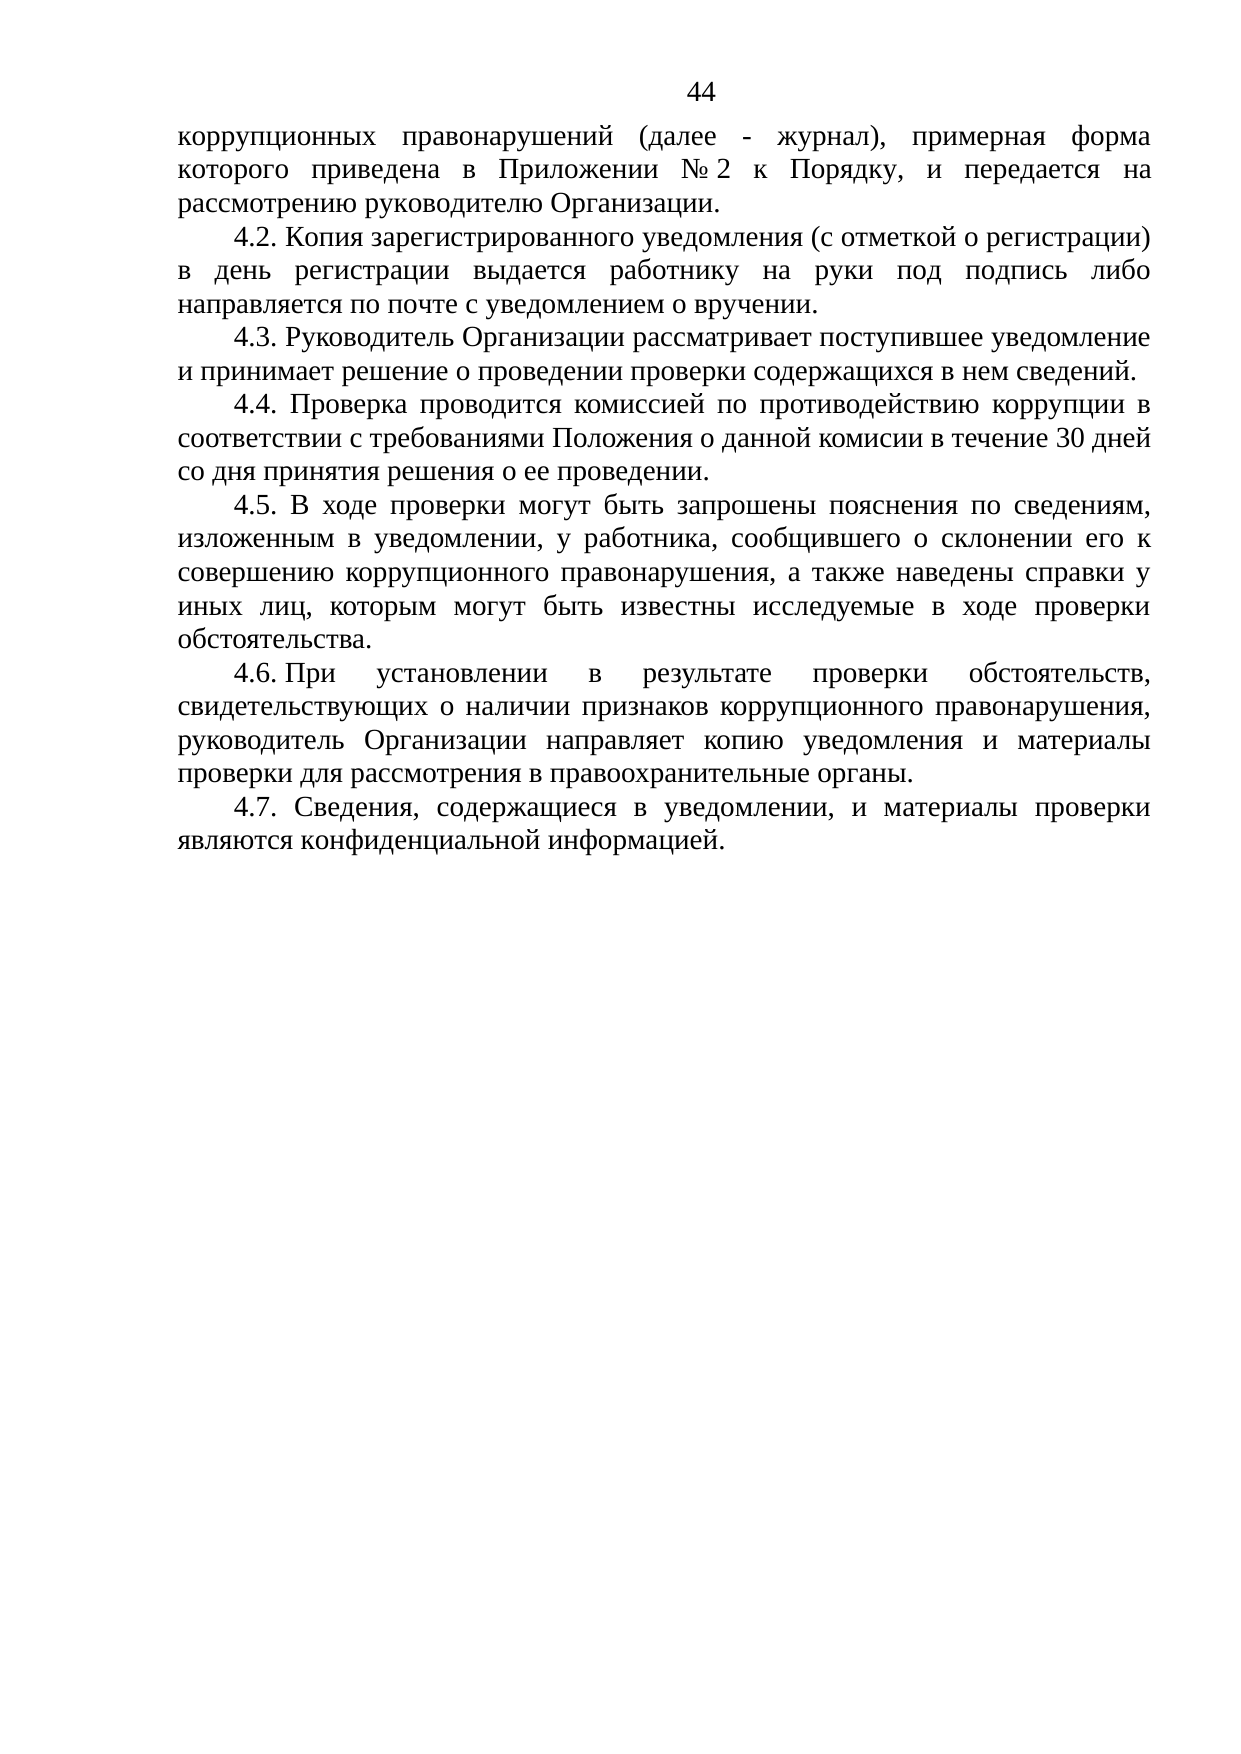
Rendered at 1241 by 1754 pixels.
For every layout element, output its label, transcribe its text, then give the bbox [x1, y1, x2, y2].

list 4.5. В ходе проверки могут быть запрошены пояснения по сведениям, изложенным в уведомлении, у работника, сообщившего о склонении его к совершению коррупционного правонарушения, а также наведены справки у иных лиц, которым могут быть известны исследуемые в ходе проверки обстоятельства. [177, 487, 1152, 655]
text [177, 118, 1152, 219]
list 4.6. При установлении в результате проверки обстоятельств, свидетельствующих о наличии признаков коррупционного правонарушения, руководитель Организации направляет копию уведомления и материалы проверки для рассмотрения в правоохранительные органы. [177, 655, 1152, 789]
list 4.4. Проверка проводится комиссией по противодействию коррупции в соответствии с требованиями Положения о данной комисии в течение 30 дней со дня принятия решения о ее проведении. [177, 386, 1152, 487]
list 4.3. Руководитель Организации рассматривает поступившее уведомление и принимает решение о проведении проверки содержащихся в нем сведений. [177, 319, 1152, 386]
text 4.7. Сведения, содержащиеся в уведомлении, и материалы проверки являются конфиденциальной информацией. [177, 789, 1152, 856]
text 4.2. Копия зарегистрированного уведомления (с отметкой о регистрации) в день регистрации выдается работнику на руки под подпись либо направляется по почте с уведомлением о вручении. [177, 219, 1152, 319]
